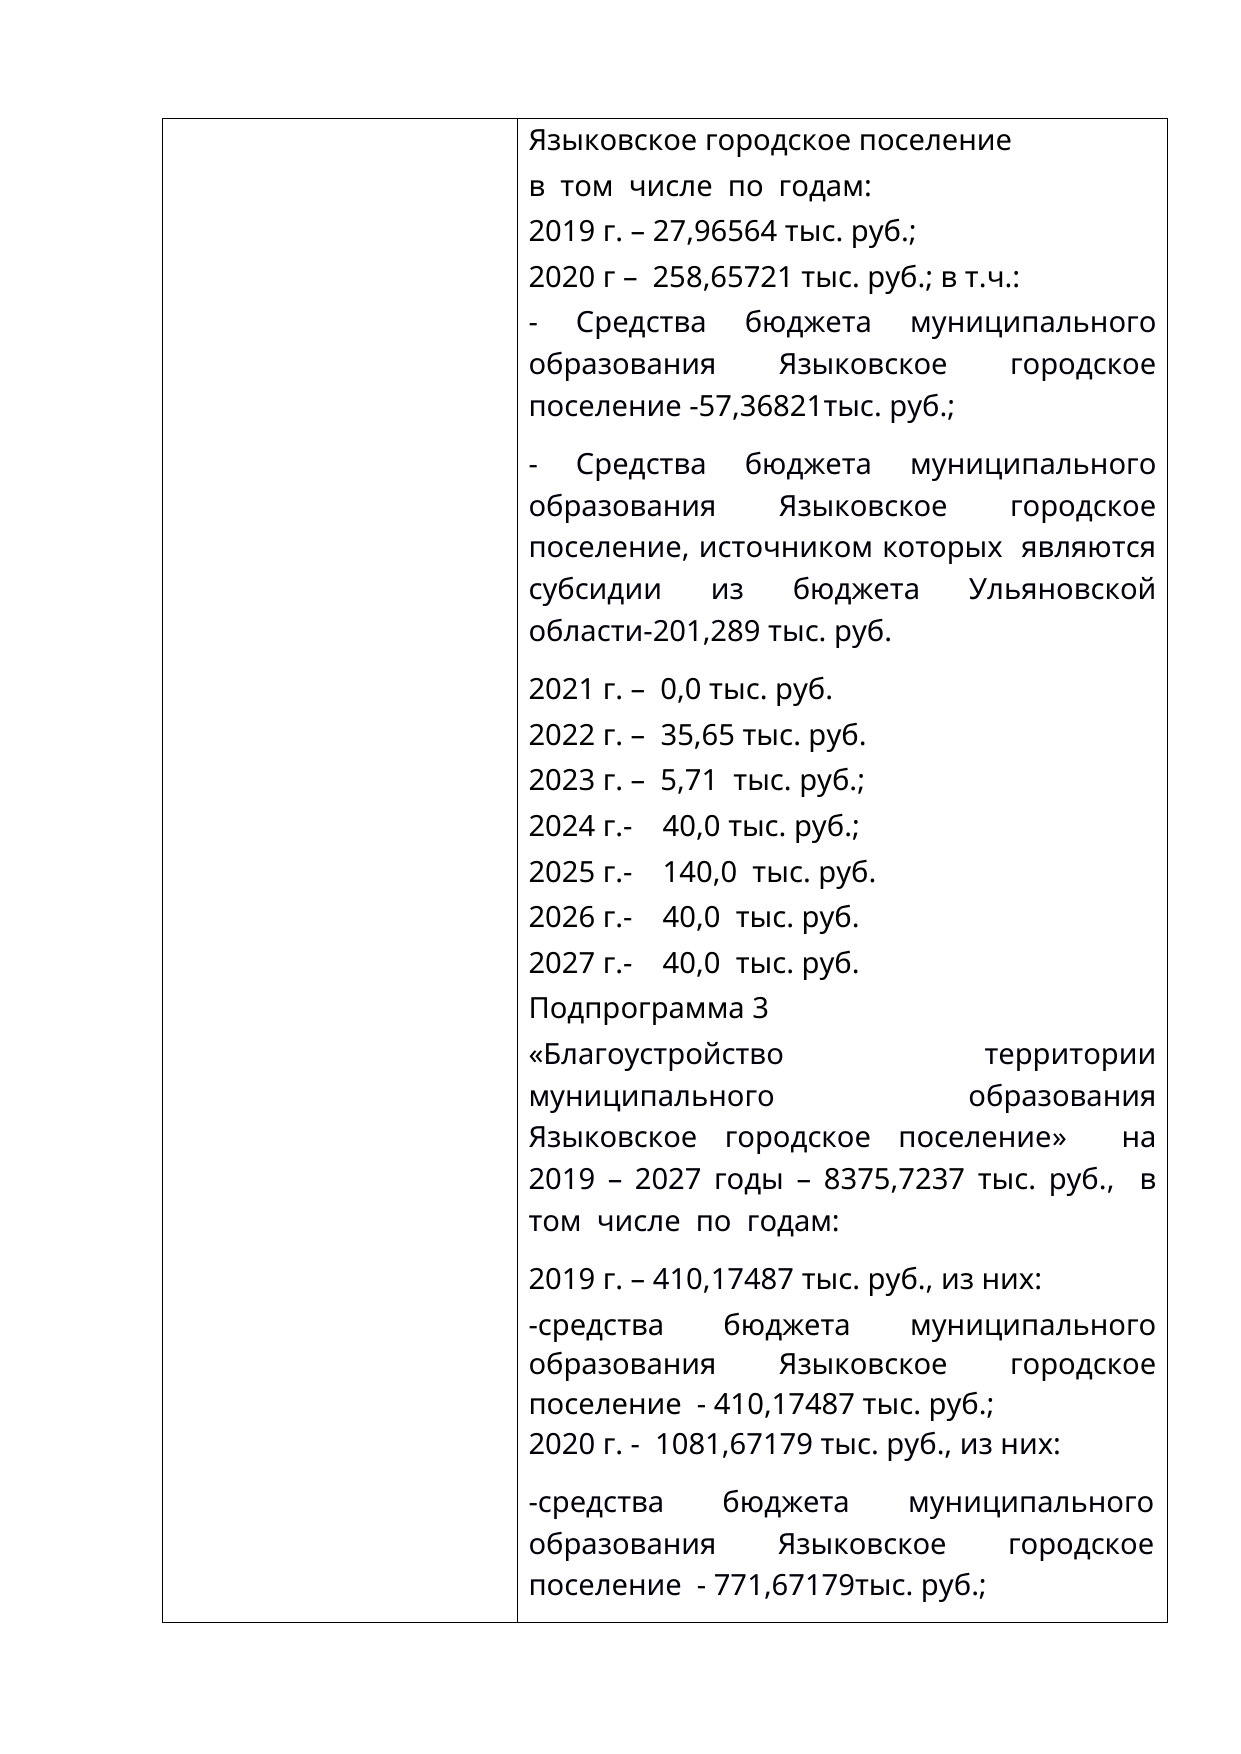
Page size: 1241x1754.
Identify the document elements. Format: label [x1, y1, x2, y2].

table_header [163, 119, 517, 1622]
table_header [518, 119, 1167, 1622]
